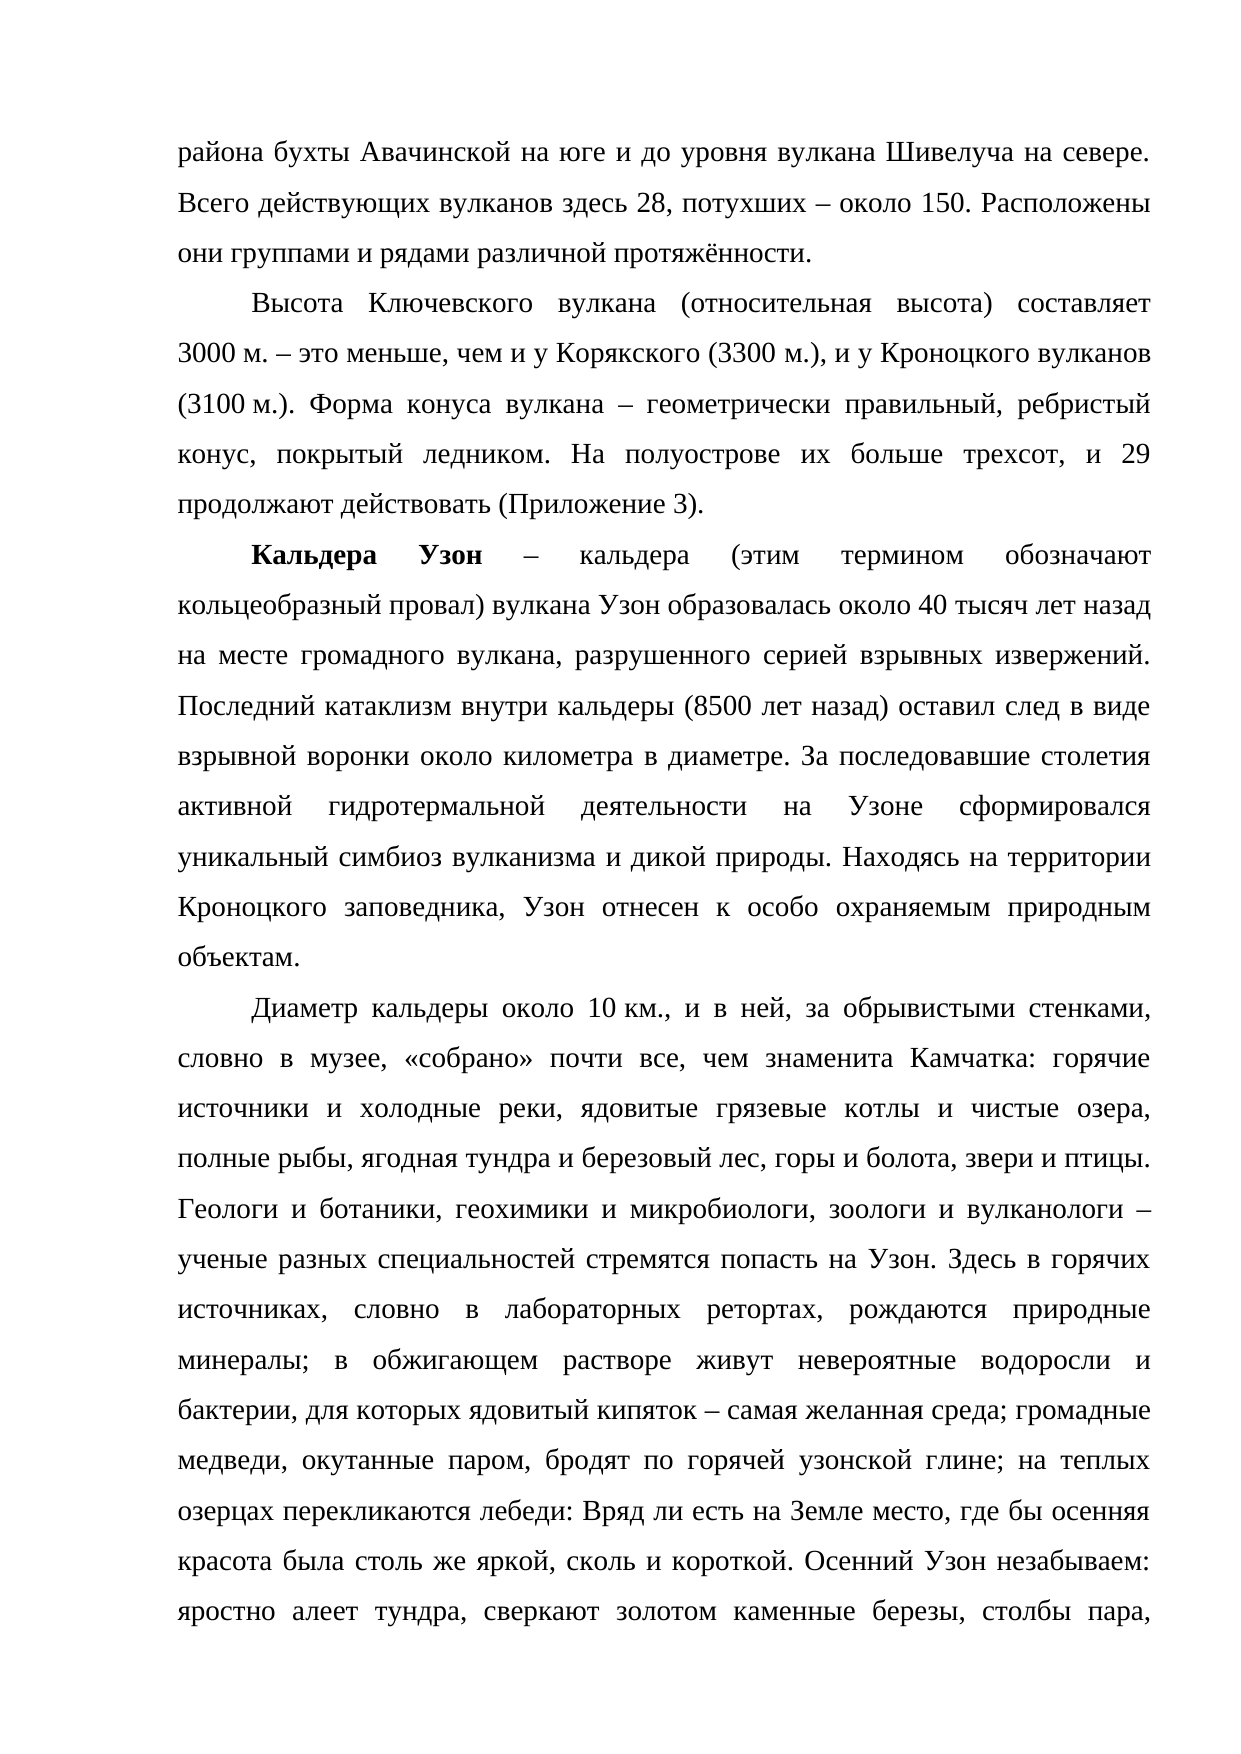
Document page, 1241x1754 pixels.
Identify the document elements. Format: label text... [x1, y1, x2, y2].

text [177, 134, 1152, 268]
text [177, 990, 1152, 1627]
text Высота Ключевского вулкана (относительная высота) составляет 3000 м. – это меньше, чем и у Корякского (3300 м.), и у Кроноцкого вулканов (3100 м.). Форма конуса вулкана – геометрически правильный, ребристый конус, покрытый ледником. На полуострове их больше трехсот, и 29 продолжают действовать (Приложение 3). [177, 285, 1152, 520]
text Кальдера Узон – кальдера (этим термином обозначают кольцеобразный провал) вулкана Узон образовалась около 40 тысяч лет назад на месте громадного вулкана, разрушенного серией взрывных извержений. Последний катаклизм внутри кальдеры (8500 лет назад) оставил след в виде взрывной воронки около километра в диаметре. За последовавшие столетия активной гидротермальной деятельности на Узоне сформировался уникальный симбиоз вулканизма и дикой природы. Находясь на территории Кроноцкого заповедника, Узон отнесен к особо охраняемым природным объектам. [177, 537, 1152, 973]
